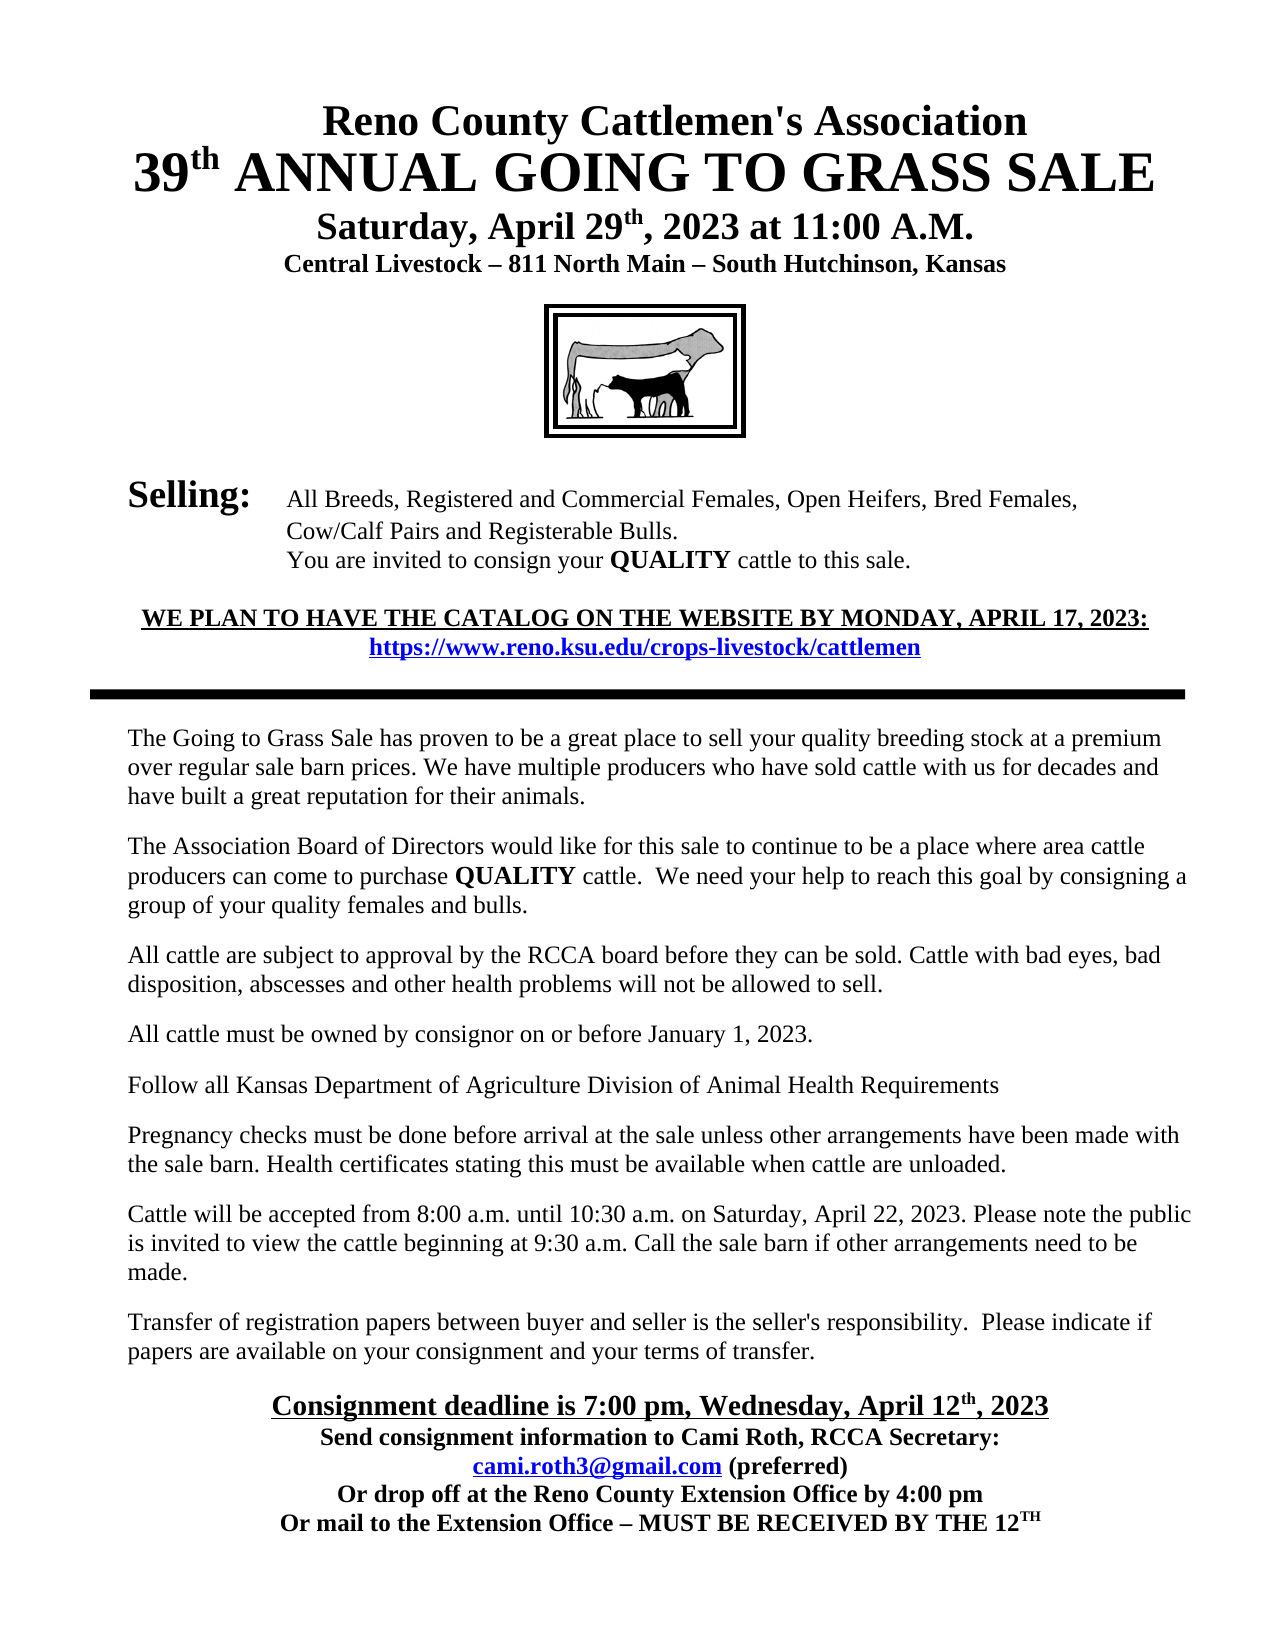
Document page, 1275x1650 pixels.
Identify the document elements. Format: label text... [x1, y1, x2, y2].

text Saturday, April 29th, 2023 at 11:00 A.M. [127, 203, 1162, 248]
text Or mail to the Extension Office – MUST BE RECEIVED BY THE 12TH [127, 1508, 1192, 1537]
text The Going to Grass Sale has proven to be a great place to sell your quality breeding stock at a premium over regular sale barn prices. We have multiple producers who have sold cattle with us for decades and have built a great reputation for their animals. [127, 723, 1192, 810]
text All cattle are subject to approval by the RCCA board before they can be sold. Cattle with bad eyes, bad disposition, abscesses and other health problems will not be allowed to sell. [127, 940, 1192, 998]
text WE PLAN TO HAVE THE CATALOG ON THE WEBSITE BY MONDAY, APRIL 17, 2023: https://www.reno.ksu.edu/crops-livestock/cattlemen [127, 603, 1162, 661]
text cami.roth3@gmail.com (preferred) [127, 1451, 1192, 1479]
text You are invited to consign your QUALITY cattle to this sale. [127, 544, 1162, 574]
text Consignment deadline is 7:00 pm, Wednesday, April 12th, 2023 [127, 1388, 1192, 1422]
text Cattle will be accepted from 8:00 a.m. until 10:30 a.m. on Saturday, April 22, 2023. Please note the public is invited to view the cattle beginning at 9:30 a.m. Call the sale barn if other arrangements need to be made. [127, 1199, 1192, 1285]
text Follow all Kansas Department of Agriculture Division of Animal Health Requirements [127, 1070, 1192, 1098]
text The Association Board of Directors would like for this sale to continue to be a place where area cattle producers can come to purchase QUALITY cattle. We need your help to reach this goal by consigning a group of your quality females and bulls. [127, 831, 1192, 919]
text All cattle must be owned by consignor on or before January 1, 2023. [127, 1019, 1192, 1048]
text Pregnancy checks must be done before arrival at the sale unless other arrangements have been made with the sale barn. Health certificates stating this must be available when cattle are unloaded. [127, 1120, 1192, 1178]
text Selling: All Breeds, Registered and Commercial Females, Open Heifers, Bred Females, Cow/Calf Pairs and Registerable Bulls. [127, 471, 1162, 544]
text Central Livestock – 811 North Main – South Hutchinson, Kansas [127, 248, 1162, 278]
text 39th ANNUAL GOING TO GRASS SALE [127, 144, 1162, 203]
text Send consignment information to Cami Roth, RCCA Secretary: [127, 1422, 1192, 1451]
text Reno County Cattlemen's Association [127, 94, 1162, 144]
text Or drop off at the Reno County Extension Office by 4:00 pm [127, 1479, 1192, 1508]
text Transfer of registration papers between buyer and seller is the seller's responsibility. Please indicate if papers are available on your consignment and your terms of transfer. [127, 1307, 1192, 1364]
